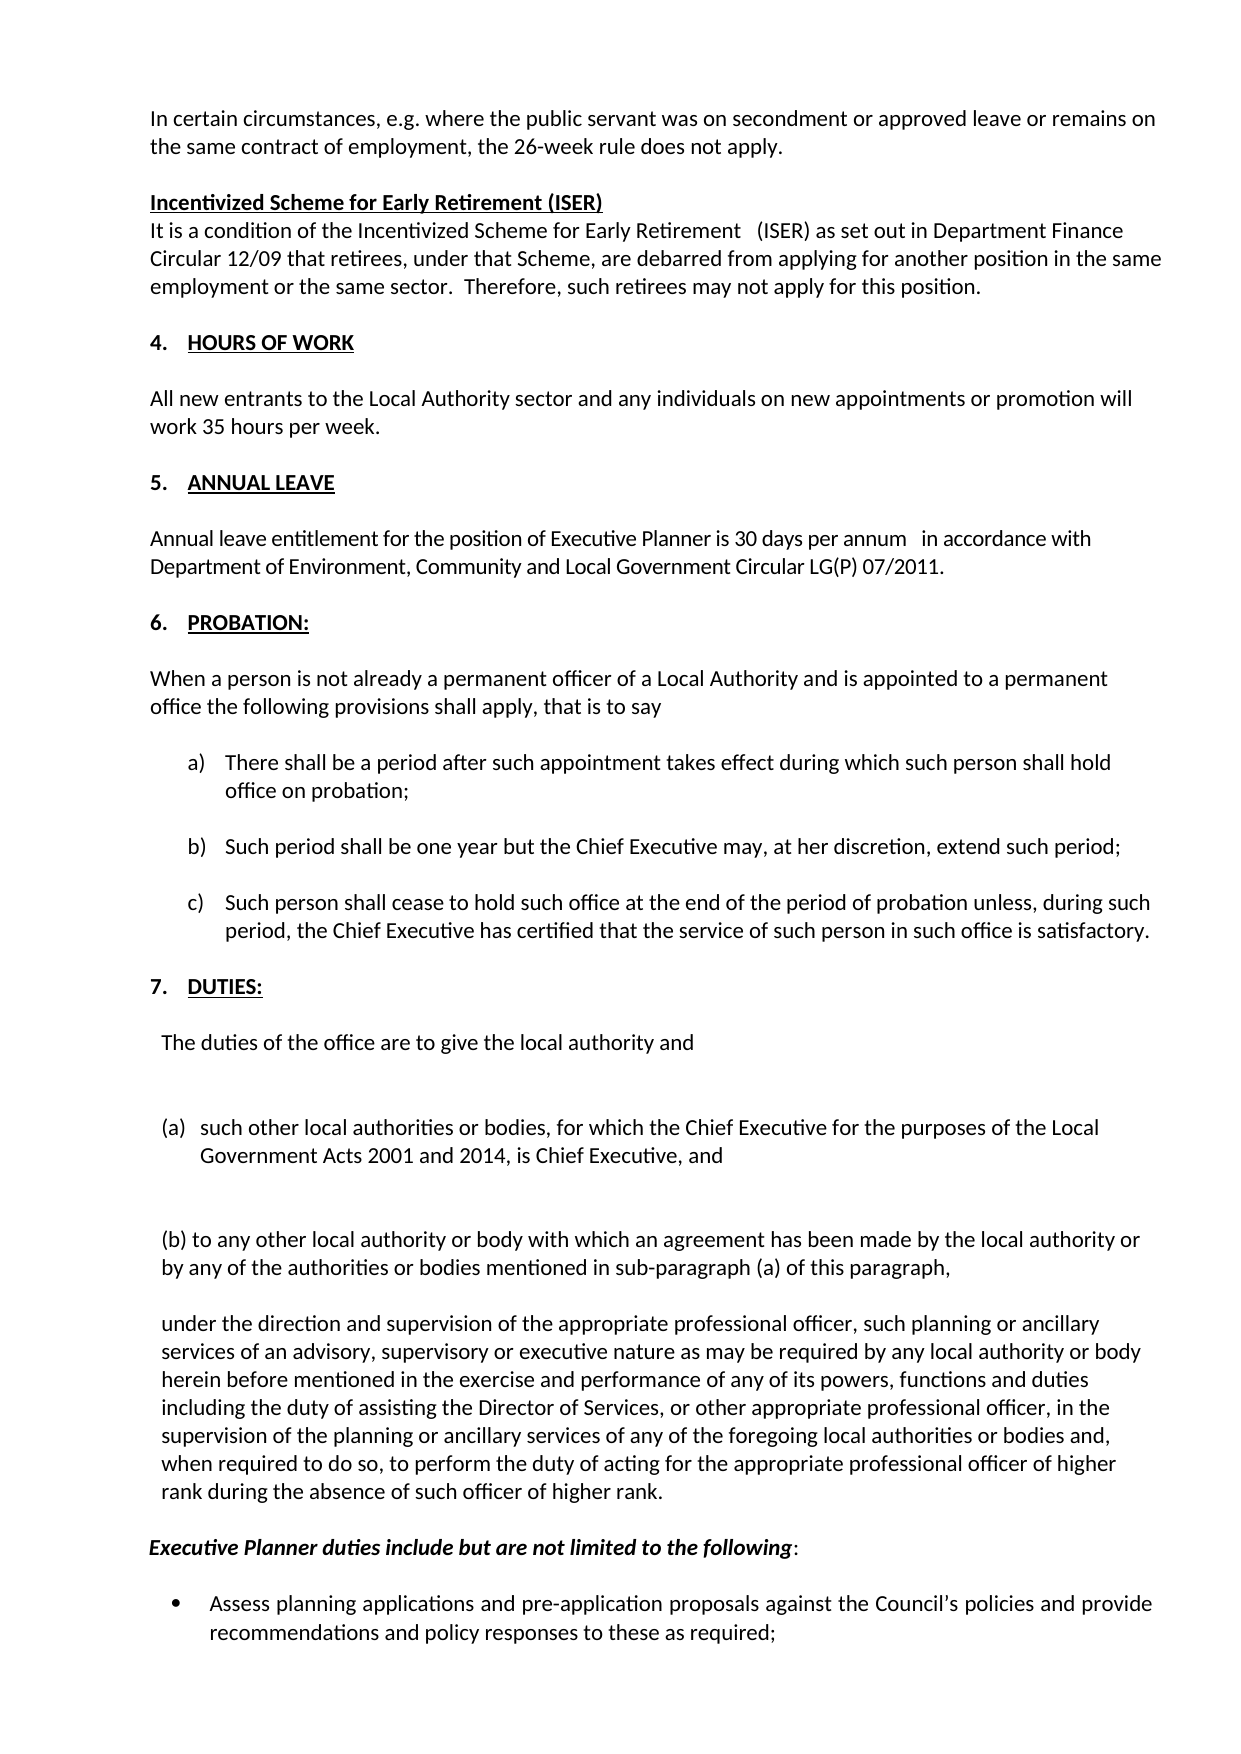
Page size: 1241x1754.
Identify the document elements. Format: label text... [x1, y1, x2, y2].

list PROBATION: [150, 608, 1165, 636]
list Such period shall be one year but the Chief Executive may, at her discretion, extend such period; [187, 832, 1165, 860]
table_header The duties of the office are to give the local authority and [86, 1029, 1166, 1113]
list DUTIES: [150, 972, 1165, 1000]
text In certain circumstances, e.g. where the public servant was on secondment or approved leave or remains on the same contract of employment, the 26-week rule does not apply. [150, 104, 1165, 160]
list HOURS OF WORK [150, 328, 1165, 356]
text All new entrants to the Local Authority sector and any individuals on new appointments or promotion will work 35 hours per week. [150, 384, 1165, 440]
text Incentivized Scheme for Early Retirement (ISER) [75, 188, 1165, 216]
text When a person is not already a permanent officer of a Local Authority and is appointed to a permanent office the following provisions shall apply, that is to say [150, 664, 1165, 720]
text Annual leave entitlement for the position of Executive Planner is 30 days per annum in accordance with Department of Environment, Community and Local Government Circular LG(P) 07/2011. [150, 524, 1165, 580]
table_cell (b) to any other local authority or body with which an agreement has been made by the local authority or by any of the authorities or bodies mentioned in sub-paragraph (a) of this paragraph, [86, 1225, 1166, 1281]
table_cell such other local authorities or bodies, for which the Chief Executive for the purposes of the Local Government Acts 2001 and 2014, is Chief Executive, and [86, 1113, 1166, 1225]
list Such person shall cease to hold such office at the end of the period of probation unless, during such period, the Chief Executive has certified that the service of such person in such office is satisfactory. [187, 888, 1165, 944]
list There shall be a period after such appointment takes effect during which such person shall hold office on probation; [187, 748, 1165, 804]
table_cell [86, 1281, 1166, 1646]
text It is a condition of the Incentivized Scheme for Early Retirement (ISER) as set out in Department Finance Circular 12/09 that retirees, under that Scheme, are debarred from applying for another position in the same employment or the same sector. Therefore, such retirees may not apply for this position. [150, 216, 1165, 300]
list ANNUAL LEAVE [150, 468, 1165, 496]
